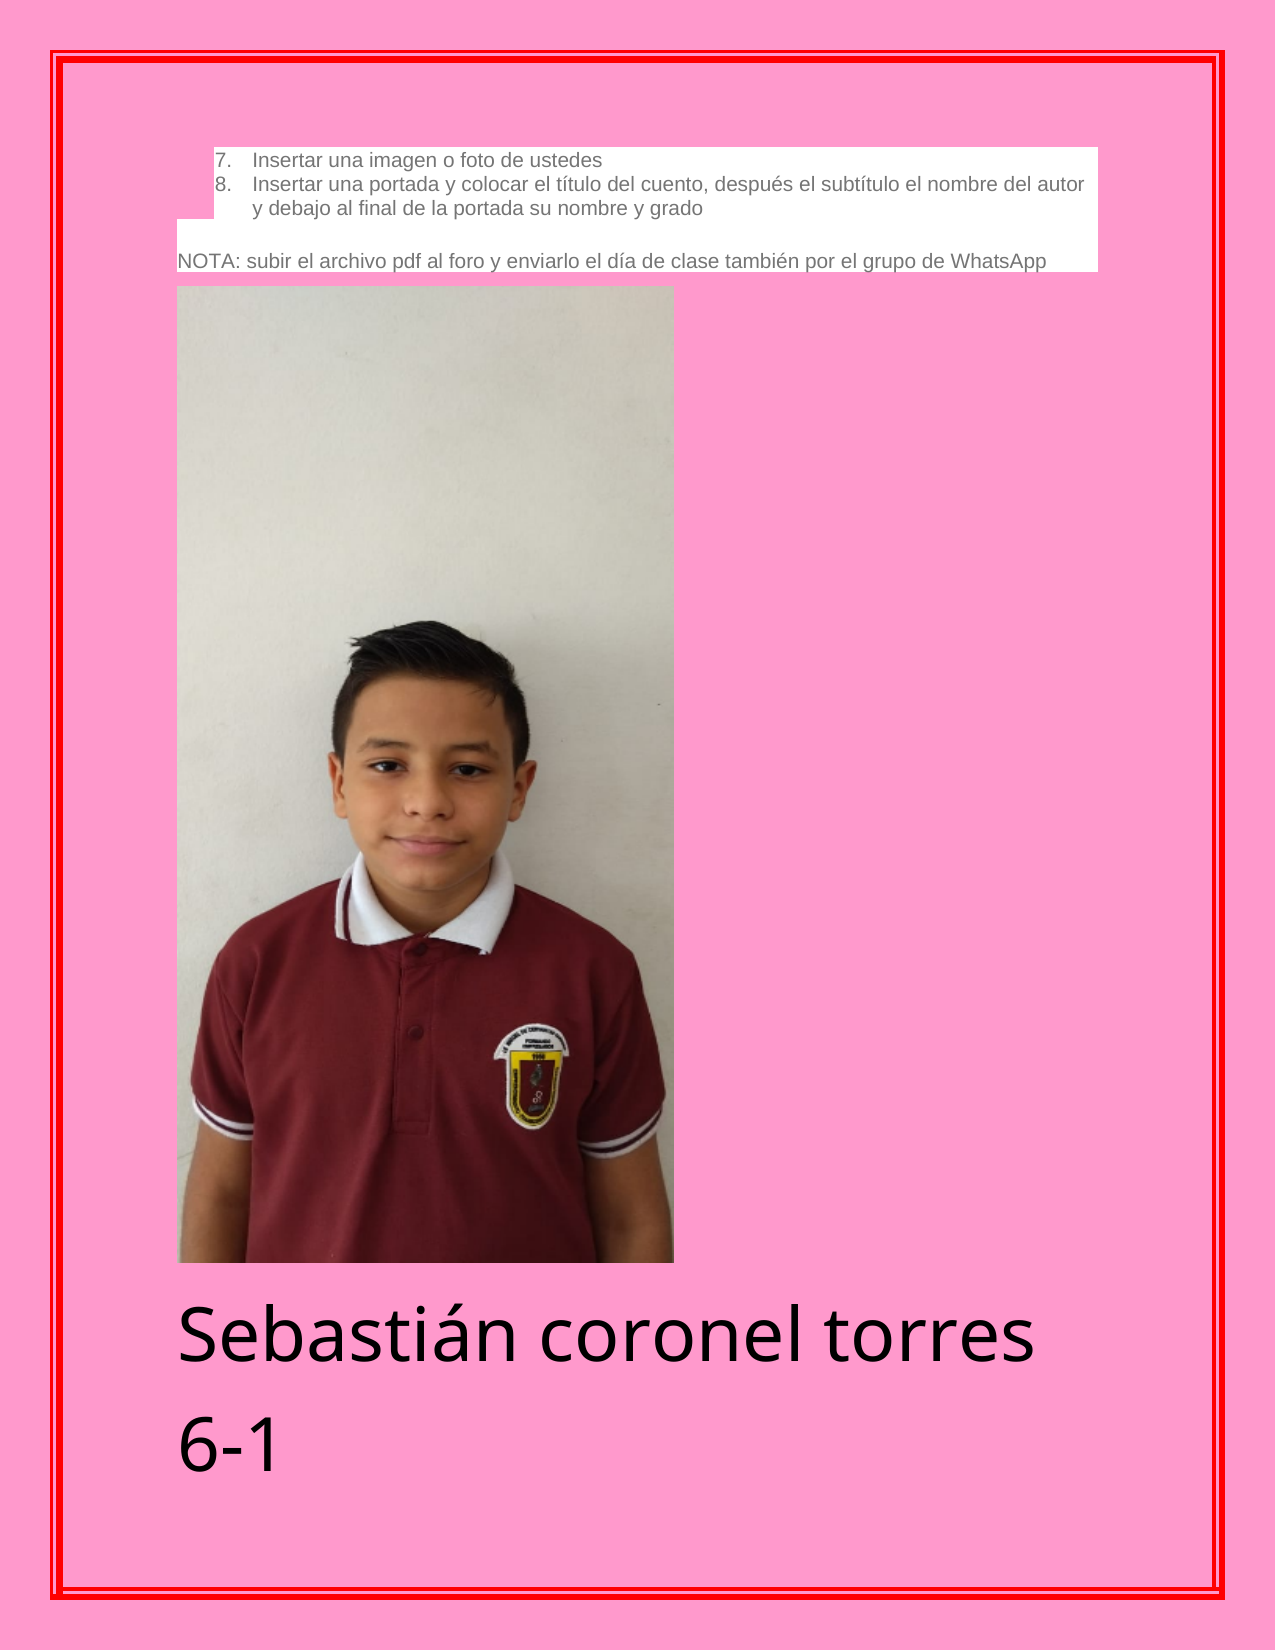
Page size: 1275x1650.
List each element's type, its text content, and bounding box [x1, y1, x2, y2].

list Insertar una imagen o foto de ustedes [214, 147, 1098, 171]
list Insertar una portada y colocar el título del cuento, después el subtítulo el nombre del autor y debajo al final de la portada su nombre y grado [214, 171, 1098, 219]
text NOTA: subir el archivo pdf al foro y enviarlo el día de clase también por el grupo de WhatsApp [177, 248, 1098, 272]
text Sebastián coronel torres 6-1 [177, 1281, 1098, 1494]
picture [177, 286, 674, 1263]
